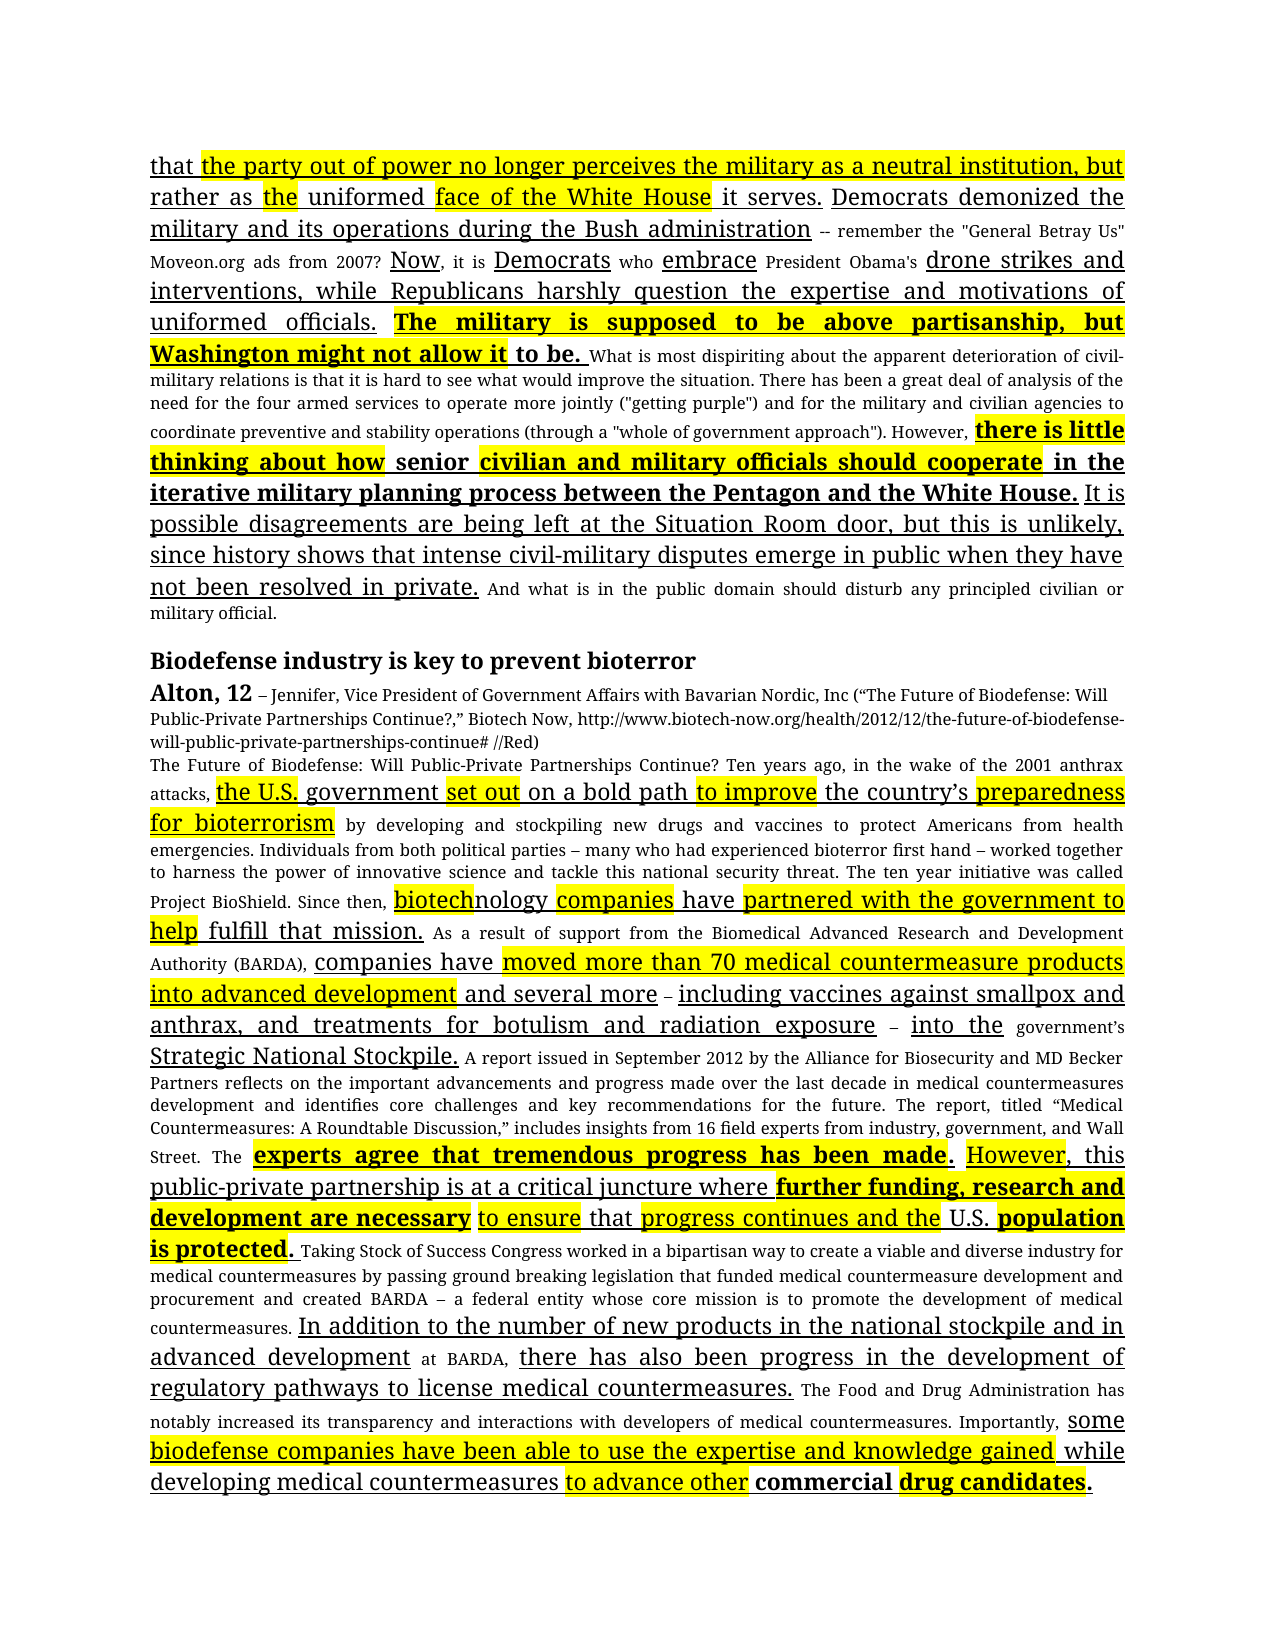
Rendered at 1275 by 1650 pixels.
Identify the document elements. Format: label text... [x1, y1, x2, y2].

text Biodefense industry is key to prevent bioterror [150, 645, 1125, 676]
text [150, 181, 1125, 301]
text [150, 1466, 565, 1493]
text Alton, 12 – Jennifer, Vice President of Government Affairs with Bavarian Nordic, Inc (“The Future of Biodefense: Will Public-Private Partnerships Continue?,” Biotech Now, http://www.biotech-now.org/health/2012/12/the-future-of-biodefense-will-public-private-partnerships-continue# //Red) [150, 676, 1125, 753]
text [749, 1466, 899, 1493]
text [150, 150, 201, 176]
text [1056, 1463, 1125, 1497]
text The Future of Biodefense: Will Public-Private Partnerships Continue? Ten years ago, in the wake of the 2001 anthrax attacks, the U.S. government set out on a bold path to improve the country’s preparedness for bioterrorism by developing and stockpiling new drugs and vaccines to protect Americans from health emergencies. Individuals from both political parties – many who had experienced bioterror first hand – worked together to harness the power of innovative science and tackle this national security threat. The ten year initiative was called Project BioShield. Since then, biotechnology companies have partnered with the government to help fulfill that mission. As a result of support from the Biomedical Advanced Research and Development Authority (BARDA), companies have moved more than 70 medical countermeasure products into advanced development and several more – including vaccines against smallpox and anthrax, and treatments for botulism and radiation exposure – into the government’s Strategic National Stockpile. A report issued in September 2012 by the Alliance for Biosecurity and MD Becker Partners reflects on the important advancements and progress made over the last decade in medical countermeasures development and identifies core challenges and key recommendations for the future. The report, titled “Medical Countermeasures: A Roundtable Discussion,” includes insights from 16 field experts from industry, government, and Wall Street. The experts agree that tremendous progress has been made. However, this public-private partnership is at a critical juncture where further funding, research and development are necessary to ensure that progress continues and the U.S. population is protected. Taking Stock of Success Congress worked in a bipartisan way to create a viable and diverse industry for medical countermeasures by passing ground breaking legislation that funded medical countermeasure development and procurement and created BARDA – a federal entity whose core mission is to promote the development of medical countermeasures. In addition to the number of new products in the national stockpile and in advanced development at BARDA, there has also been progress in the development of regulatory pathways to license medical countermeasures. The Food and Drug Administration has notably increased its transparency and interactions with developers of medical countermeasures. Importantly, some biodefense companies have been able to use the expertise and knowledge gained while developing medical countermeasures to advance other commercial drug candidates. [150, 804, 1125, 1197]
text The Future of Biodefense: Will Public-Private Partnerships Continue? Ten years ago, in the wake of the 2001 anthrax attacks, the U.S. government set out on a bold path to improve the country’s preparedness for bioterrorism by developing and stockpiling new drugs and vaccines to protect Americans from health emergencies. Individuals from both political parties – many who had experienced bioterror first hand – worked together to harness the power of innovative science and tackle this national security threat. The ten year initiative was called Project BioShield. Since then, biotechnology companies have partnered with the government to help fulfill that mission. As a result of support from the Biomedical Advanced Research and Development Authority (BARDA), companies have moved more than 70 medical countermeasure products into advanced development and several more – including vaccines against smallpox and anthrax, and treatments for botulism and radiation exposure – into the government’s Strategic National Stockpile. A report issued in September 2012 by the Alliance for Biosecurity and MD Becker Partners reflects on the important advancements and progress made over the last decade in medical countermeasures development and identifies core challenges and key recommendations for the future. The report, titled “Medical Countermeasures: A Roundtable Discussion,” includes insights from 16 field experts from industry, government, and Wall Street. The experts agree that tremendous progress has been made. However, this public-private partnership is at a critical juncture where further funding, research and development are necessary to ensure that progress continues and the U.S. population is protected. Taking Stock of Success Congress worked in a bipartisan way to create a viable and diverse industry for medical countermeasures by passing ground breaking legislation that funded medical countermeasure development and procurement and created BARDA – a federal entity whose core mission is to promote the development of medical countermeasures. In addition to the number of new products in the national stockpile and in advanced development at BARDA, there has also been progress in the development of regulatory pathways to license medical countermeasures. The Food and Drug Administration has notably increased its transparency and interactions with developers of medical countermeasures. Importantly, some biodefense companies have been able to use the expertise and knowledge gained while developing medical countermeasures to advance other commercial drug candidates. [150, 1198, 1125, 1461]
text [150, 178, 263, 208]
